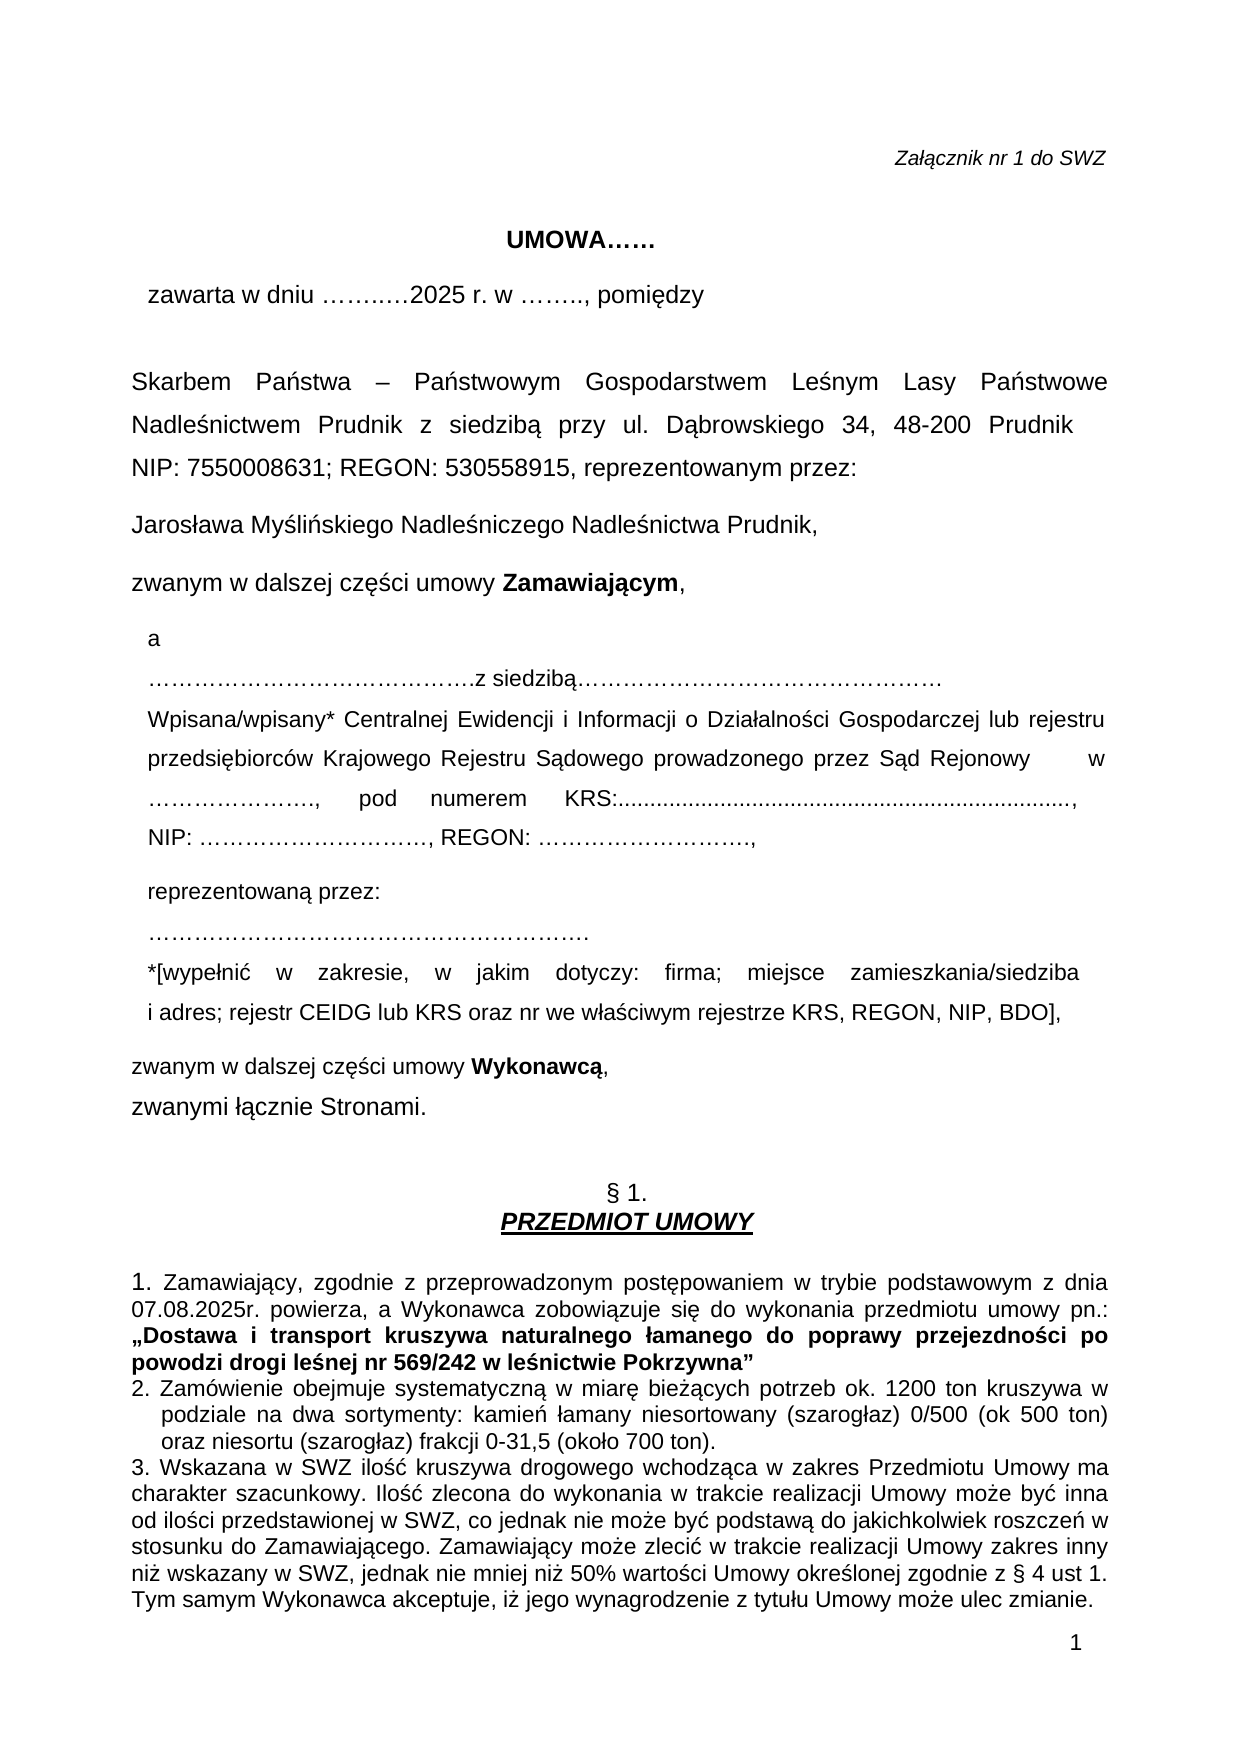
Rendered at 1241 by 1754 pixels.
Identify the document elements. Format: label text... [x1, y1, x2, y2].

text Skarbem Państwa – Państwowym Gospodarstwem Leśnym Lasy Państwowe Nadleśnictwem Prudnik z siedzibą przy ul. Dąbrowskiego 34, 48-200 Prudnik NIP: 7550008631; REGON: 530558915, reprezentowanym przez: [131, 367, 1109, 482]
text zwanym w dalszej części umowy Wykonawcą, [131, 1053, 1105, 1079]
text Wpisana/wpisany* Centralnej Ewidencji i Informacji o Działalności Gospodarczej lub rejestru przedsiębiorców Krajowego Rejestru Sądowego prowadzonego przez Sąd Rejonowy w …………………., pod numerem KRS: , [147, 706, 1105, 811]
subtitle PRZEDMIOT UMOWY [148, 1207, 1105, 1236]
text a [147, 625, 1105, 652]
text Jarosława Myślińskiego Nadleśniczego Nadleśnictwa Prudnik, [131, 510, 1105, 539]
text zwanymi łącznie Stronami. [131, 1092, 1105, 1121]
subtitle UMOWA…… [506, 225, 1105, 253]
text § 1. [148, 1178, 1105, 1207]
text zawarta w dniu ……..…2025 r. w …….., pomiędzy [147, 280, 1105, 309]
text …………………………………………………. [147, 919, 1105, 945]
text NIP: …………………………, REGON: ………………………., [148, 824, 1105, 850]
text 3. Wskazana w SWZ ilość kruszywa drogowego wchodząca w zakres Przedmiotu Umowy ma charakter szacunkowy. Ilość zlecona do wykonania w trakcie realizacji Umowy może być inna od ilości przedstawionej w SWZ, co jednak nie może być podstawą do jakichkolwiek roszczeń w stosunku do Zamawiającego. Zamawiający może zlecić w trakcie realizacji Umowy zakres inny niż wskazany w SWZ, jednak nie mniej niż 50% wartości Umowy określonej zgodnie z § 4 ust 1. Tym samym Wykonawca akceptuje, iż jego wynagrodzenie z tytułu Umowy może ulec zmianie. [131, 1454, 1109, 1612]
text …………………………………….z siedzibą………………………………………… [147, 665, 1105, 691]
text 1. Zamawiający, zgodnie z przeprowadzonym postępowaniem w trybie podstawowym z dnia 07.08.2025r. powierza, a Wykonawca zobowiązuje się do wykonania przedmiotu umowy pn.: „Dostawa i transport kruszywa naturalnego łamanego do poprawy przejezdności po powodzi drogi leśnej nr 569/242 w leśnictwie Pokrzywna” [131, 1267, 1109, 1375]
text reprezentowaną przez: [147, 878, 1105, 904]
text zwanym w dalszej części umowy Zamawiającym, [131, 568, 1105, 597]
text Załącznik nr 1 do SWZ [131, 146, 1105, 170]
text *[wypełnić w zakresie, w jakim dotyczy: firma; miejsce zamieszkania/siedziba i adres; rejestr CEIDG lub KRS oraz nr we właściwym rejestrze KRS, REGON, NIP, BDO], [147, 959, 1105, 1025]
text 2. Zamówienie obejmuje systematyczną w miarę bieżących potrzeb ok. 1200 ton kruszywa w podziale na dwa sortymenty: kamień łamany niesortowany (szarogłaz) 0/500 (ok 500 ton) oraz niesortu (szarogłaz) frakcji 0-31,5 (około 700 ton). [131, 1375, 1109, 1454]
